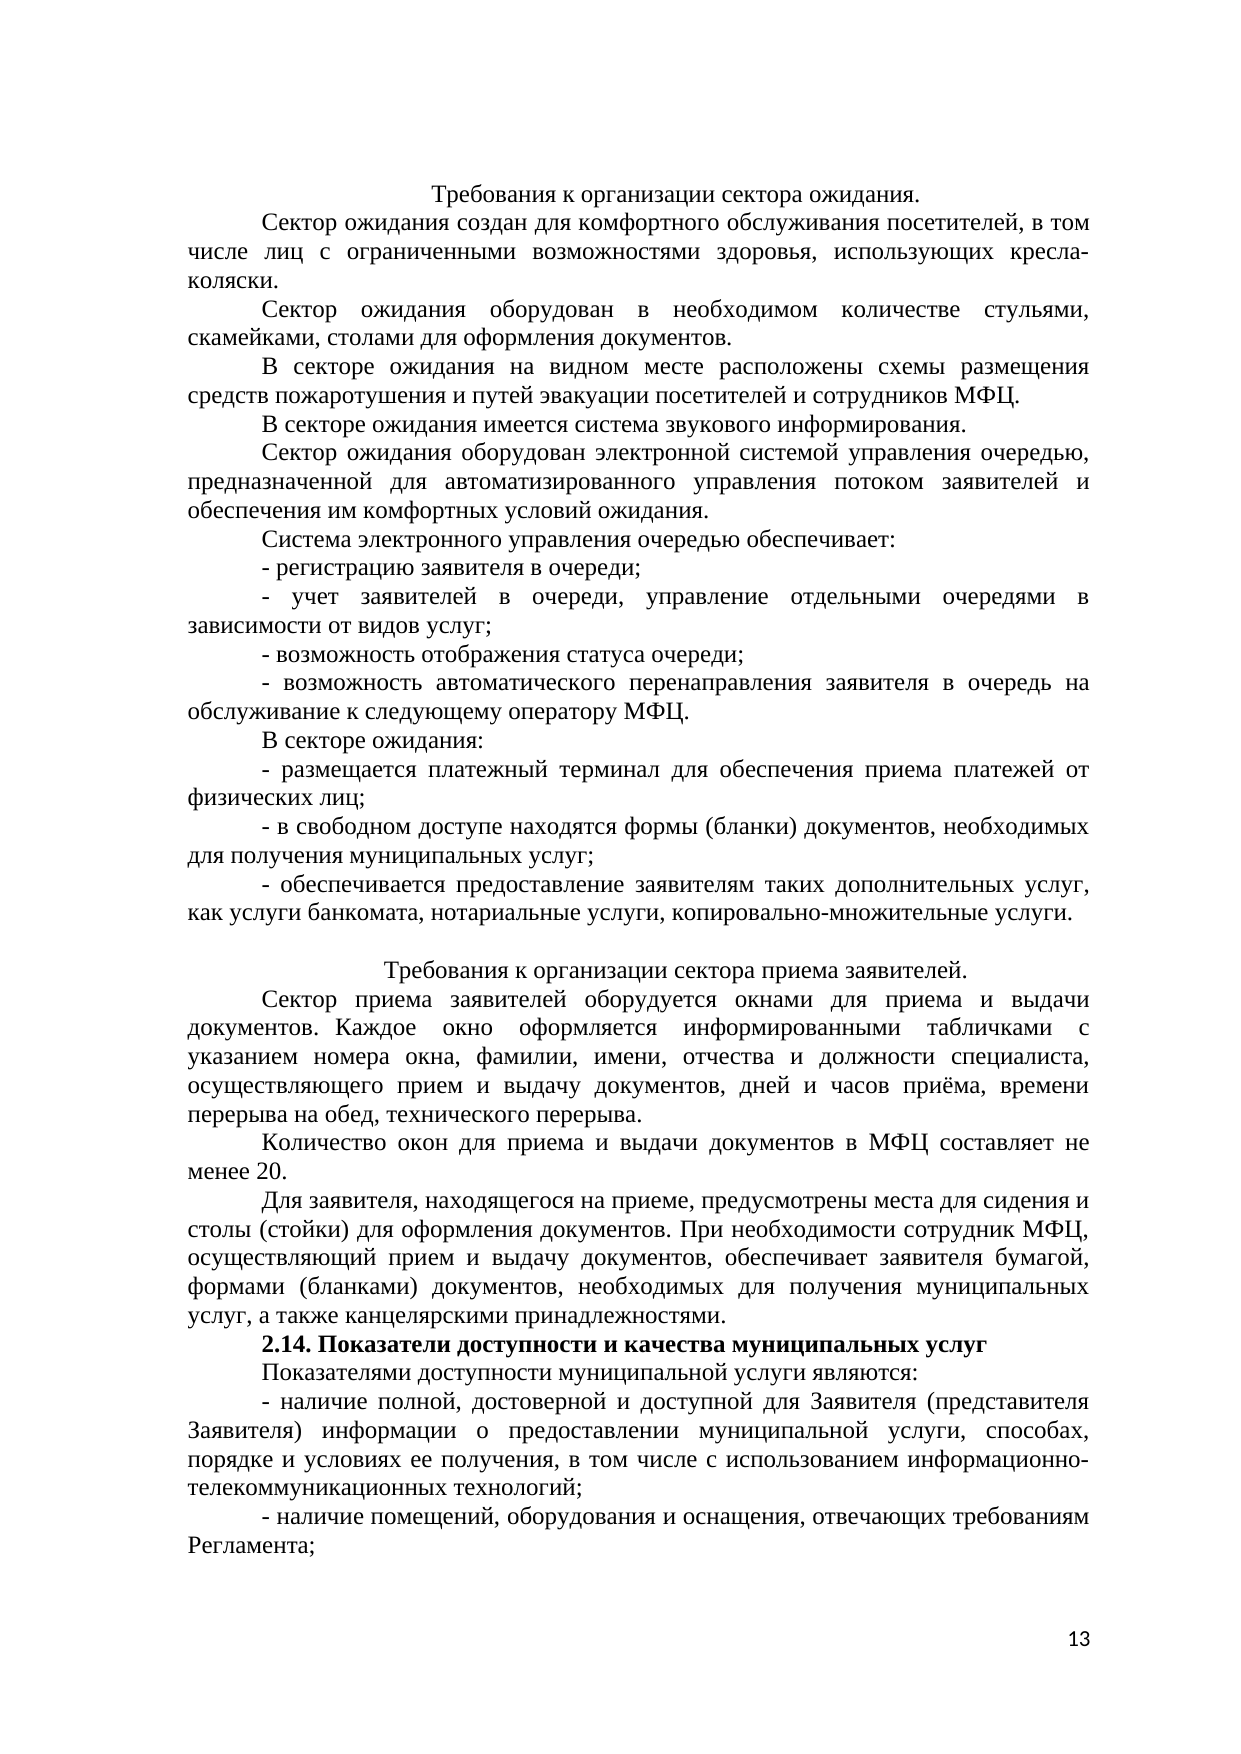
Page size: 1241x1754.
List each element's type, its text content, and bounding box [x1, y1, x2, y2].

text - регистрацию заявителя в очереди; [187, 552, 1090, 581]
text В секторе ожидания имеется система звукового информирования. [187, 409, 1090, 437]
text - возможность автоматического перенаправления заявителя в очередь на обслуживание к следующему оператору МФЦ. [187, 667, 1090, 725]
text Требования к организации сектора ожидания. [187, 179, 1090, 207]
text Требования к организации сектора приема заявителей. [187, 955, 1090, 984]
text Показателями доступности муниципальной услуги являются: [187, 1357, 1090, 1386]
text - наличие помещений, оборудования и оснащения, отвечающих требованиям Регламента; [187, 1501, 1090, 1559]
text - наличие полной, достоверной и доступной для Заявителя (представителя Заявителя) информации о предоставлении муниципальной услуги, способах, порядке и условиях ее получения, в том числе с использованием информационно-телекоммуникационных технологий; [187, 1386, 1090, 1501]
text Количество окон для приема и выдачи документов в МФЦ составляет не менее 20. [187, 1127, 1090, 1185]
text Сектор ожидания создан для комфортного обслуживания посетителей, в том числе лиц с ограниченными возможностями здоровья, использующих кресла-коляски. [187, 207, 1090, 294]
text 2.14. Показатели доступности и качества муниципальных услуг [187, 1329, 1090, 1357]
text - в свободном доступе находятся формы (бланки) документов, необходимых для получения муниципальных услуг; [187, 811, 1090, 869]
text - размещается платежный терминал для обеспечения приема платежей от физических лиц; [187, 754, 1090, 811]
text Система электронного управления очередью обеспечивает: [187, 524, 1090, 552]
text - учет заявителей в очереди, управление отдельными очередями в зависимости от видов услуг; [187, 581, 1090, 639]
text Сектор ожидания оборудован электронной системой управления очередью, предназначенной для автоматизированного управления потоком заявителей и обеспечения им комфортных условий ожидания. [187, 437, 1090, 524]
text Для заявителя, находящегося на приеме, предусмотрены места для сидения и столы (стойки) для оформления документов. При необходимости сотрудник МФЦ, осуществляющий прием и выдачу документов, обеспечивает заявителя бумагой, формами (бланками) документов, необходимых для получения муниципальных услуг, а также канцелярскими принадлежностями. [187, 1185, 1090, 1329]
text В секторе ожидания: [187, 725, 1090, 754]
text Сектор приема заявителей оборудуется окнами для приема и выдачи документов. Каждое окно оформляется информированными табличками с указанием номера окна, фамилии, имени, отчества и должности специалиста, осуществляющего прием и выдачу документов, дней и часов приёма, времени перерыва на обед, технического перерыва. [187, 984, 1090, 1127]
text Сектор ожидания оборудован в необходимом количестве стульями, скамейками, столами для оформления документов. [187, 294, 1090, 351]
text - возможность отображения статуса очереди; [187, 639, 1090, 667]
text - обеспечивается предоставление заявителям таких дополнительных услуг, как услуги банкомата, нотариальные услуги, копировально-множительные услуги. [187, 869, 1090, 926]
text В секторе ожидания на видном месте расположены схемы размещения средств пожаротушения и путей эвакуации посетителей и сотрудников МФЦ. [187, 351, 1090, 409]
